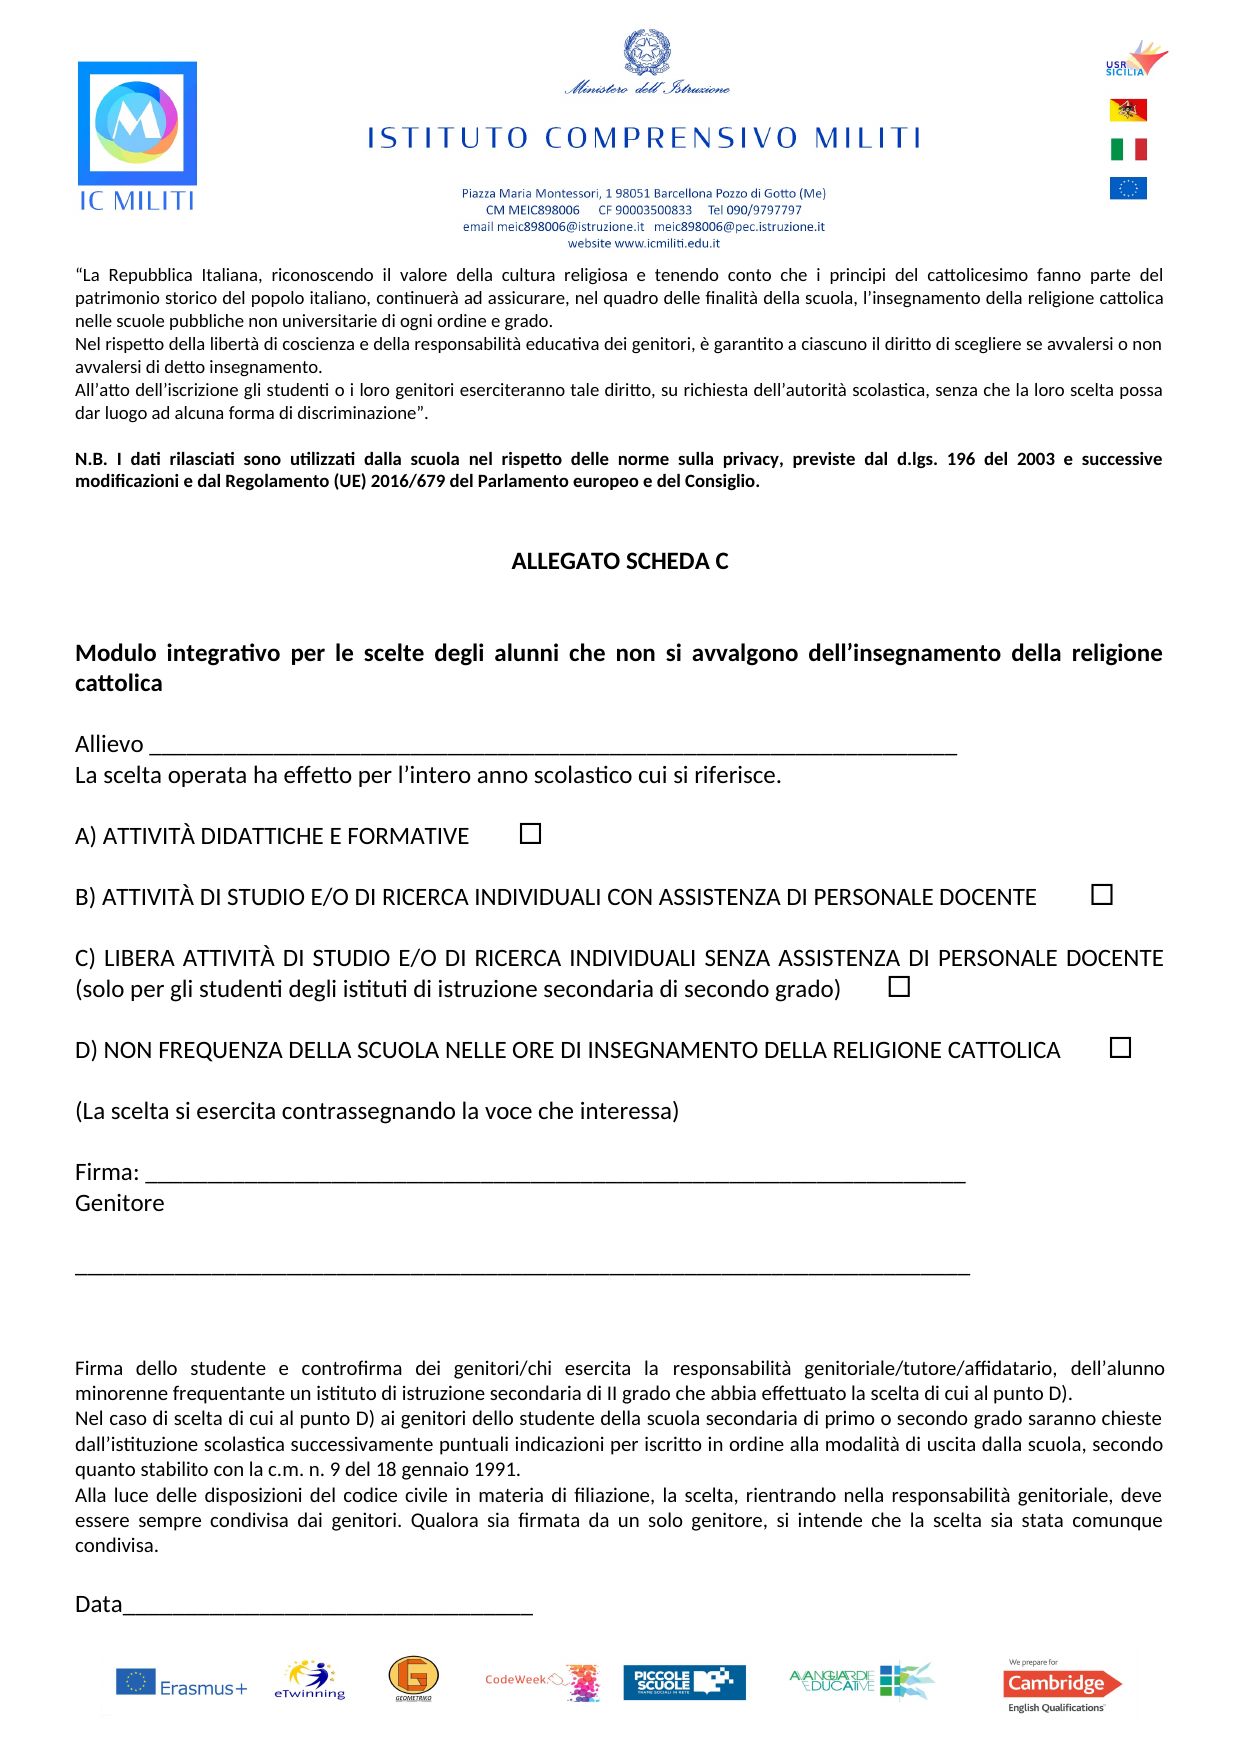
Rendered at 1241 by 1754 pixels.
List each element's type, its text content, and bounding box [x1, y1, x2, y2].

text C) LIBERA ATTIVITÀ DI STUDIO E/O DI RICERCA INDIVIDUALI SENZA ASSISTENZA DI PERSONALE DOCENTE (solo per gli studenti degli istituti di istruzione secondaria di secondo grado) [75, 942, 1165, 1004]
text A) ATTIVITÀ DIDATTICHE E FORMATIVE [75, 820, 1165, 851]
text Alla luce delle disposizioni del codice civile in materia di filiazione, la scelta, rientrando nella responsabilità genitoriale, deve essere sempre condivisa dai genitori. Qualora sia firmata da un solo genitore, si intende che la scelta sia stata comunque condivisa. [75, 1482, 1165, 1558]
text N.B. I dati rilasciati sono utilizzati dalla scuola nel rispetto delle norme sulla privacy, previste dal d.lgs. 196 del 2003 e successive modificazioni e dal Regolamento (UE) 2016/679 del Parlamento europeo e del Consiglio. [75, 447, 1165, 492]
text (La scelta si esercita contrassegnando la voce che interessa) [75, 1095, 1165, 1126]
text D) NON FREQUENZA DELLA SCUOLA NELLE ORE DI INSEGNAMENTO DELLA RELIGIONE CATTOLICA [75, 1034, 1165, 1065]
text ALLEGATO SCHEDA C [75, 546, 1165, 576]
text Firma dello studente e controfirma dei genitori/chi esercita la responsabilità genitoriale/tutore/affidatario, dell’alunno minorenne frequentante un istituto di istruzione secondaria di II grado che abbia effettuato la scelta di cui al punto D). [75, 1355, 1165, 1406]
text B) ATTIVITÀ DI STUDIO E/O DI RICERCA INDIVIDUALI CON ASSISTENZA DI PERSONALE DOCENTE [75, 881, 1165, 912]
text La scelta operata ha effetto per l’intero anno scolastico cui si riferisce. [75, 759, 1165, 790]
picture [100, 1647, 1140, 1725]
text Modulo integrativo per le scelte degli alunni che non si avvalgono dell’insegnamento della religione cattolica [75, 637, 1165, 698]
text Nel rispetto della libertà di coscienza e della responsabilità educativa dei genitori, è garantito a ciascuno il diritto di scegliere se avvalersi o non avvalersi di detto insegnamento. [75, 332, 1165, 378]
text Data_________________________________ [75, 1588, 1165, 1619]
text Genitore [75, 1187, 1165, 1217]
text Allievo _________________________________________________________________ [75, 729, 1165, 759]
text “La Repubblica Italiana, riconoscendo il valore della cultura religiosa e tenendo conto che i principi del cattolicesimo fanno parte del patrimonio storico del popolo italiano, continuerà ad assicurare, nel quadro delle finalità della scuola, l’insegnamento della religione cattolica nelle scuole pubbliche non universitarie di ogni ordine e grado. [75, 75, 1165, 332]
text Firma: __________________________________________________________________ [75, 1156, 1165, 1187]
text Nel caso di scelta di cui al punto D) ai genitori dello studente della scuola secondaria di primo o secondo grado saranno chieste dall’istituzione scolastica successivamente puntuali indicazioni per iscritto in ordine alla modalità di uscita dalla scuola, secondo quanto stabilito con la c.m. n. 9 del 18 gennaio 1991. [75, 1406, 1165, 1482]
picture [48, 8, 1202, 264]
text All’atto dell’iscrizione gli studenti o i loro genitori eserciteranno tale diritto, su richiesta dell’autorità scolastica, senza che la loro scelta possa dar luogo ad alcuna forma di discriminazione”. [75, 378, 1165, 424]
text ________________________________________________________________________ [75, 1248, 1165, 1278]
